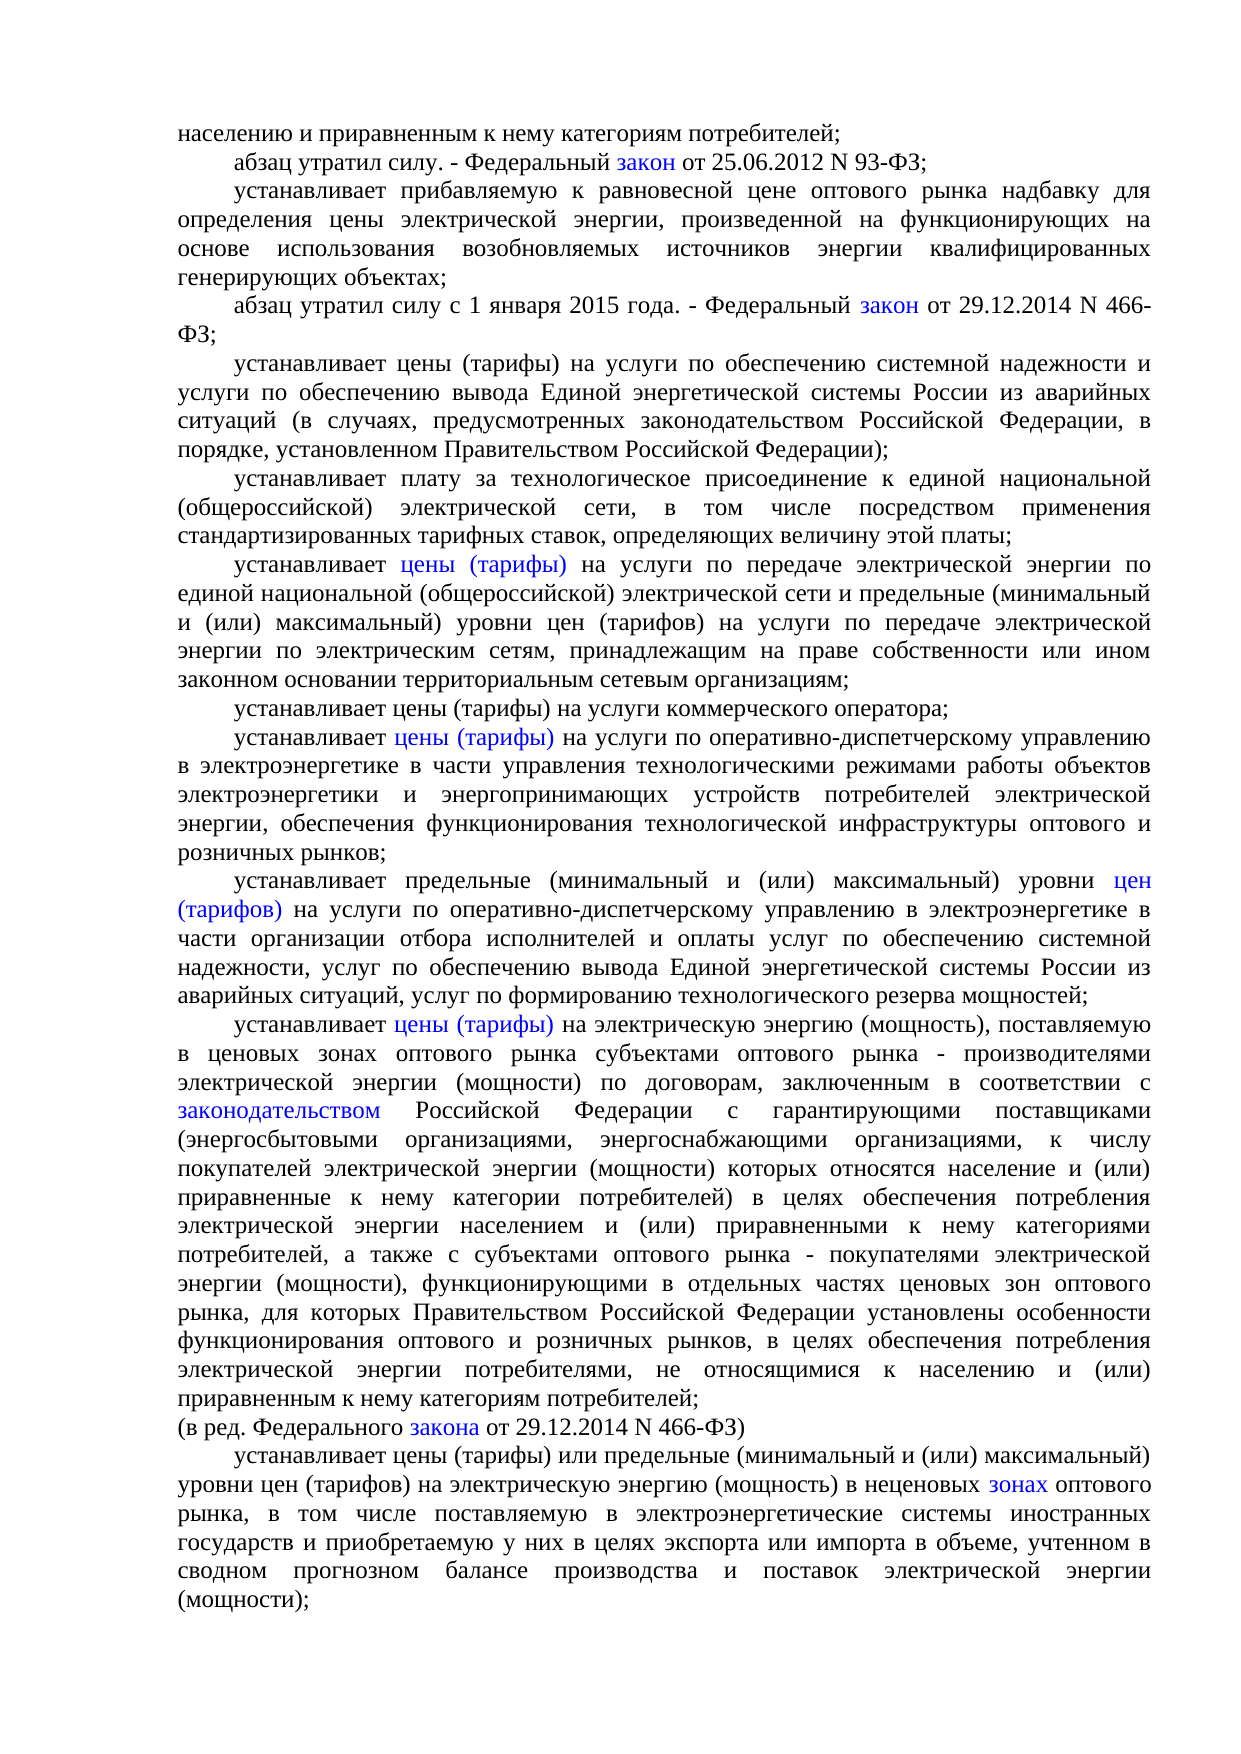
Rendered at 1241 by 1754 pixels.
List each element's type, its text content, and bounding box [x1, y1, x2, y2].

text устанавливает прибавляемую к равновесной цене оптового рынка надбавку для определения цены электрической энергии, произведенной на функционирующих на основе использования возобновляемых источников энергии квалифицированных генерирующих объектах; [177, 176, 1152, 291]
text абзац утратил силу. - Федеральный закон от 25.06.2012 N 93-ФЗ; [177, 147, 1152, 176]
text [177, 118, 1152, 147]
text устанавливает цены (тарифы) на услуги по передаче электрической энергии по единой национальной (общероссийской) электрической сети и предельные (минимальный и (или) максимальный) уровни цен (тарифов) на услуги по передаче электрической энергии по электрическим сетям, принадлежащим на праве собственности или ином законном основании территориальным сетевым организациям; [177, 549, 1152, 693]
text (в ред. Федерального закона от 29.12.2014 N 466-ФЗ) [177, 1412, 1152, 1441]
text устанавливает цены (тарифы) или предельные (минимальный и (или) максимальный) уровни цен (тарифов) на электрическую энергию (мощность) в неценовых зонах оптового рынка, в том числе поставляемую в электроэнергетические системы иностранных государств и приобретаемую у них в целях экспорта или импорта в объеме, учтенном в сводном прогнозном балансе производства и поставок электрической энергии (мощности); [177, 1441, 1152, 1613]
text устанавливает цены (тарифы) на услуги коммерческого оператора; [177, 693, 1152, 722]
text устанавливает цены (тарифы) на услуги по обеспечению системной надежности и услуги по обеспечению вывода Единой энергетической системы России из аварийных ситуаций (в случаях, предусмотренных законодательством Российской Федерации, в порядке, установленном Правительством Российской Федерации); [177, 348, 1152, 463]
text устанавливает цены (тарифы) на услуги по оперативно-диспетчерскому управлению в электроэнергетике в части управления технологическими режимами работы объектов электроэнергетики и энергопринимающих устройств потребителей электрической энергии, обеспечения функционирования технологической инфраструктуры оптового и розничных рынков; [177, 722, 1152, 866]
text устанавливает плату за технологическое присоединение к единой национальной (общероссийской) электрической сети, в том числе посредством применения стандартизированных тарифных ставок, определяющих величину этой платы; [177, 463, 1152, 549]
text устанавливает цены (тарифы) на электрическую энергию (мощность), поставляемую в ценовых зонах оптового рынка субъектами оптового рынка - производителями электрической энергии (мощности) по договорам, заключенным в соответствии с законодательством Российской Федерации с гарантирующими поставщиками (энергосбытовыми организациями, энергоснабжающими организациями, к числу покупателей электрической энергии (мощности) которых относятся население и (или) приравненные к нему категории потребителей) в целях обеспечения потребления электрической энергии населением и (или) приравненными к нему категориями потребителей, а также с субъектами оптового рынка - покупателями электрической энергии (мощности), функционирующими в отдельных частях ценовых зон оптового рынка, для которых Правительством Российской Федерации установлены особенности функционирования оптового и розничных рынков, в целях обеспечения потребления электрической энергии потребителями, не относящимися к населению и (или) приравненным к нему категориям потребителей; [177, 1009, 1152, 1412]
text абзац утратил силу с 1 января 2015 года. - Федеральный закон от 29.12.2014 N 466-ФЗ; [177, 291, 1152, 348]
text устанавливает предельные (минимальный и (или) максимальный) уровни цен (тарифов) на услуги по оперативно-диспетчерскому управлению в электроэнергетике в части организации отбора исполнителей и оплаты услуг по обеспечению системной надежности, услуг по обеспечению вывода Единой энергетической системы России из аварийных ситуаций, услуг по формированию технологического резерва мощностей; [177, 866, 1152, 1009]
